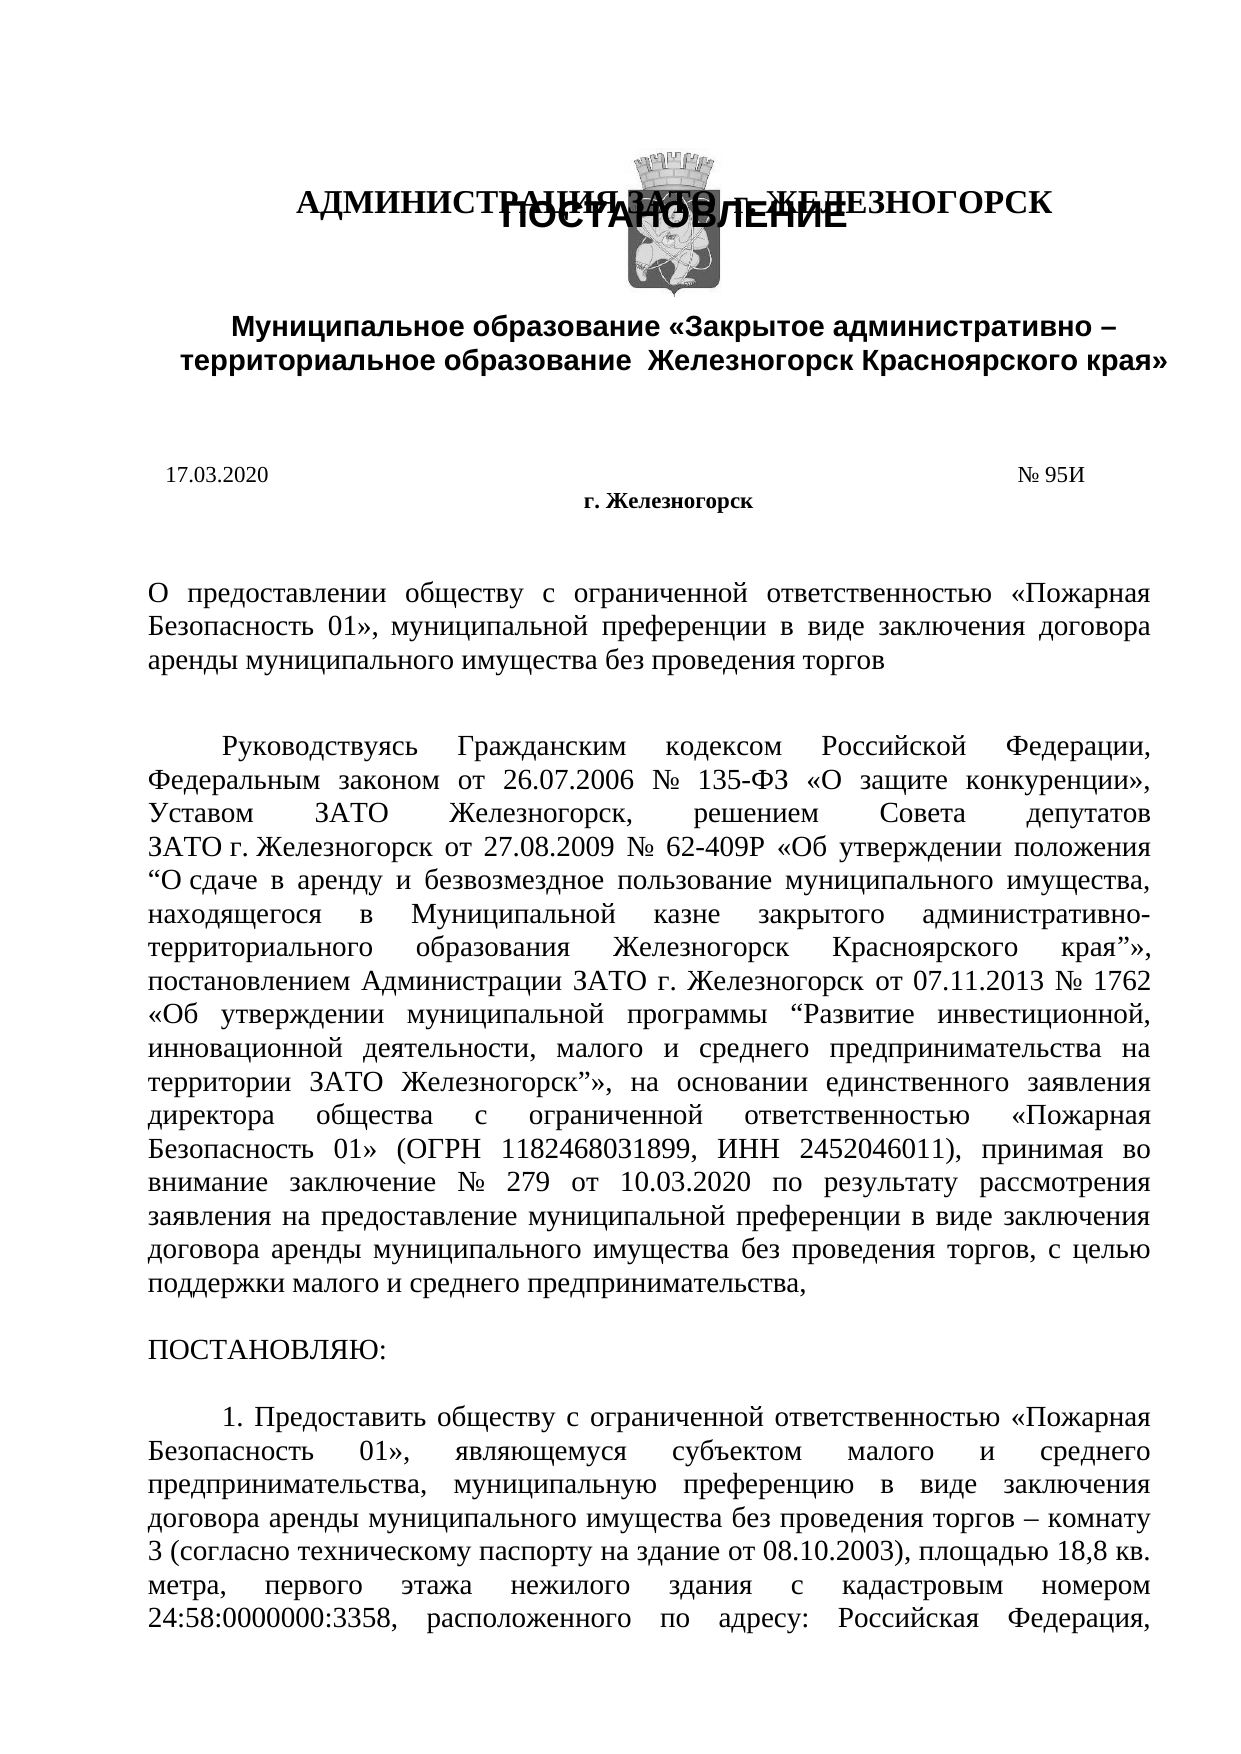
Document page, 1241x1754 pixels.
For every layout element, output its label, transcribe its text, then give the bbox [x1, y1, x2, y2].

text ПОСТАНОВЛЕНИЕ [158, 192, 1190, 235]
text Руководствуясь Гражданским кодексом Российской Федерации, Федеральным законом от 26.07.2006 № 135-ФЗ «О защите конкуренции», Уставом ЗАТО Железногорск, решением Совета депутатов ЗАТО г. Железногорск от 27.08.2009 № 62-409Р «Об утверждении положения “О сдаче в аренду и безвозмездное пользование муниципального имущества, находящегося в Муниципальной казне закрытого административно-территориального образования Железногорск Красноярского края”», постановлением Администрации ЗАТО г. Железногорск от 07.11.2013 № 1762 «Об утверждении муниципальной программы “Развитие инвестиционной, инновационной деятельности, малого и среднего предпринимательства на территории ЗАТО Железногорск”», на основании единственного заявления директора общества с ограниченной ответственностью «Пожарная Безопасность 01» (ОГРН 1182468031899, ИНН 2452046011), принимая во внимание заключение № 279 от 10.03.2020 по результату рассмотрения заявления на предоставление муниципальной преференции в виде заключения договора аренды муниципального имущества без проведения торгов, с целью поддержки малого и среднего предпринимательства, [148, 728, 1152, 1298]
text Муниципальное образование «Закрытое административно – территориальное образование Железногорск Красноярского края» [158, 309, 1190, 376]
text 17.03.2020 № 95И [165, 461, 1172, 488]
text г. Железногорск [165, 488, 1172, 514]
text ПОСТАНОВЛЯЮ: [148, 1332, 1152, 1366]
text О предоставлении обществу с ограниченной ответственностью «Пожарная Безопасность 01», муниципальной преференции в виде заключения договора аренды муниципального имущества без проведения торгов [148, 575, 1152, 676]
